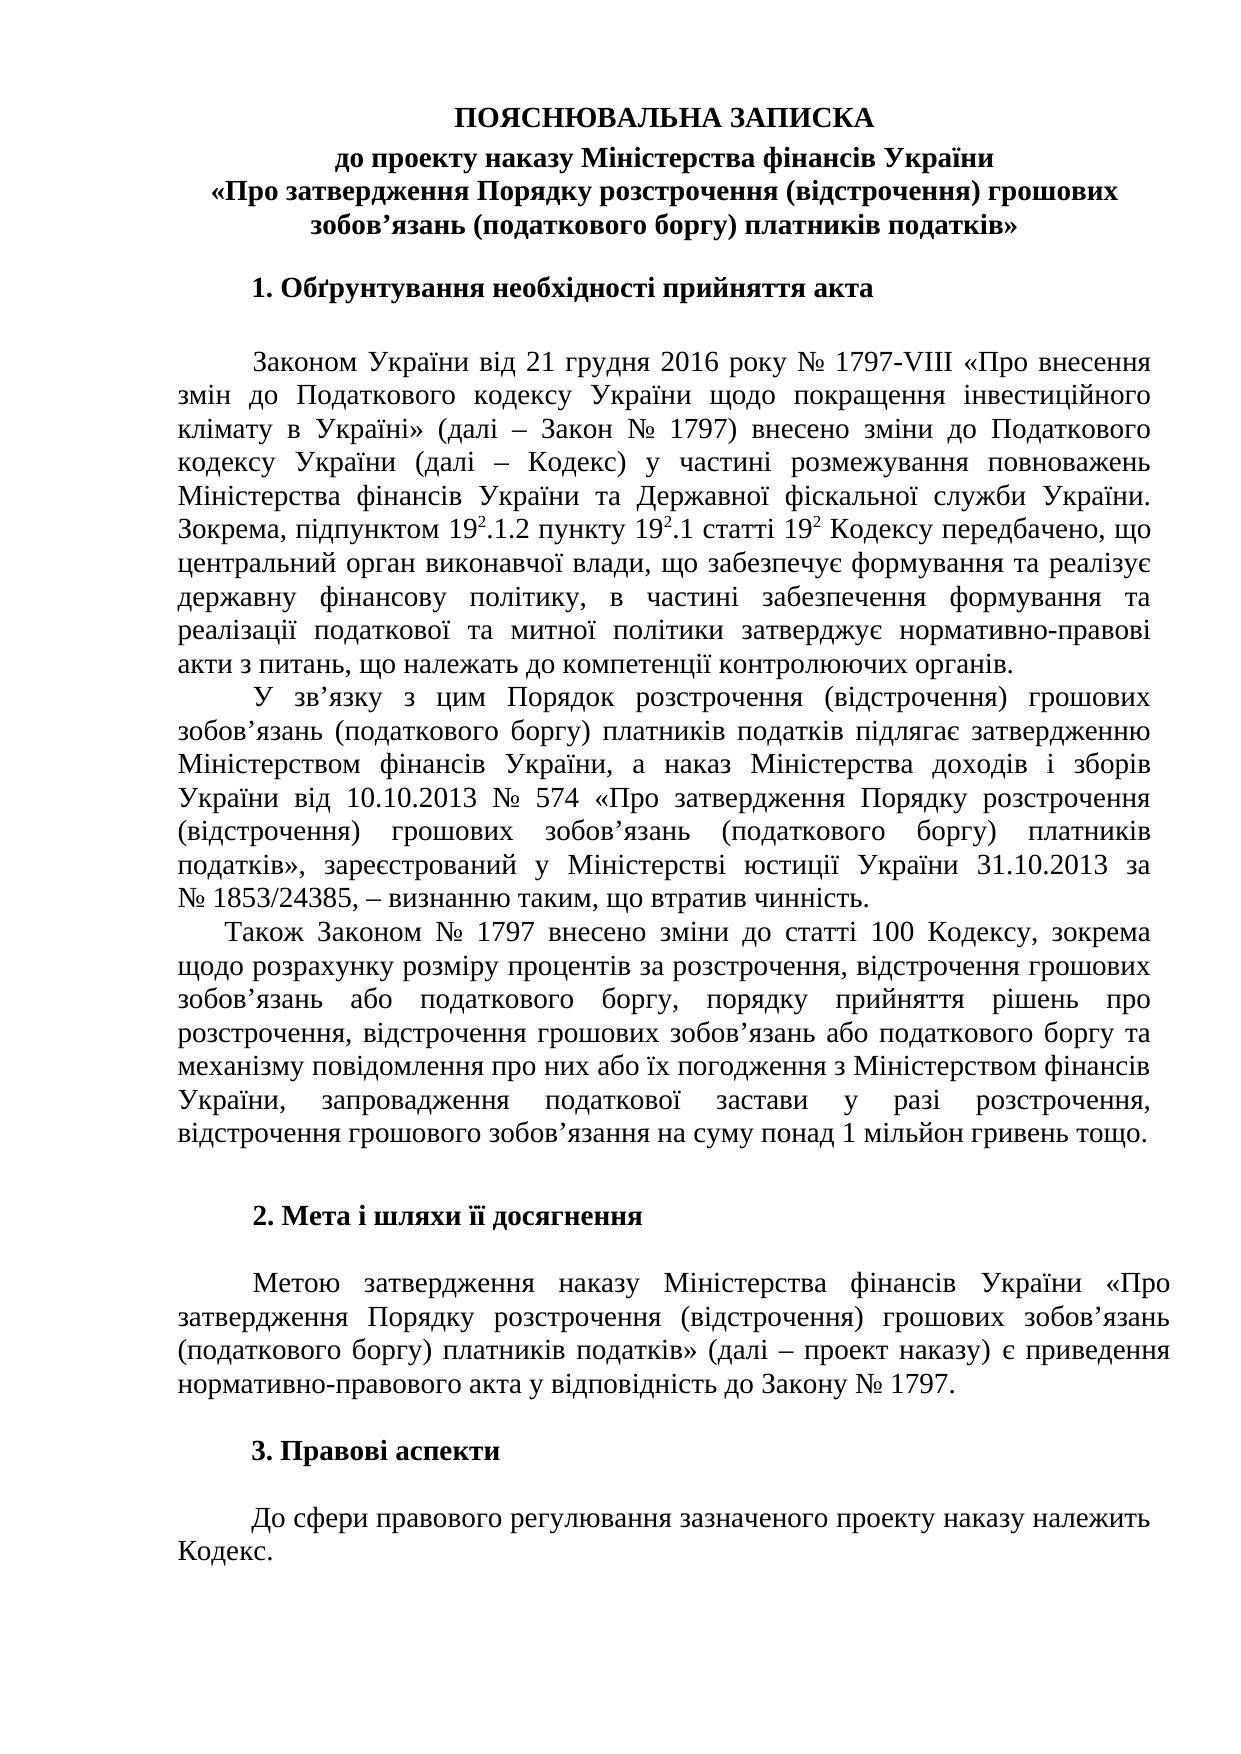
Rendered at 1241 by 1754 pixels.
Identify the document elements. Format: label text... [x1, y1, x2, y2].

text У зв’язку з цим Порядок розстрочення (відстрочення) грошових зобов’язань (податкового боргу) платників податків підлягає затвердженню Міністерством фінансів України, а наказ Міністерства доходів і зборів України від 10.10.2013 № 574 «Про затвердження Порядку розстрочення (відстрочення) грошових зобов’язань (податкового боргу) платників податків», зареєстрований у Міністерстві юстиції України 31.10.2013 за № 1853/24385, – визнанню таким, що втратив чинність. [177, 679, 1152, 914]
text 2. Мета і шляхи її досягнення [177, 1198, 1152, 1232]
text Законом України від 21 грудня 2016 року № 1797-VІІІ «Про внесення змін до Податкового кодексу України щодо покращення інвестиційного клімату в Україні» (далі – Закон № 1797) внесено зміни до Податкового кодексу України (далі – Кодекс) у частині розмежування повноважень Міністерства фінансів України та Державної фіскальної служби України. Зокрема, підпунктом 192.1.2 пункту 192.1 статті 192 Кодексу передбачено, що центральний орган виконавчої влади, що забезпечує формування та реалізує державну фінансову політику, в частині забезпечення формування та реалізації податкової та митної політики затверджує нормативно-правові акти з питань, що належать до компетенції контролюючих органів. [177, 344, 1152, 679]
text «Про затвердження Порядку розстрочення (відстрочення) грошових зобов’язань (податкового боргу) платників податків» [177, 173, 1152, 240]
text До сфери правового регулювання зазначеного проекту наказу належить Кодекс. [177, 1500, 1152, 1567]
title ПОЯСНЮВАЛЬНА ЗАПИСКА [177, 100, 1152, 133]
text Метою затвердження наказу Міністерства фінансів України «Про затвердження Порядку розстрочення (відстрочення) грошових зобов’язань (податкового боргу) платників податків» (далі – проект наказу) є приведення нормативно-правового акта у відповідність до Закону № 1797. [177, 1265, 1170, 1399]
text 3. Правові аспекти [177, 1433, 1152, 1466]
text Також Законом № 1797 внесено зміни до статті 100 Кодексу, зокрема щодо розрахунку розміру процентів за розстрочення, відстрочення грошових зобов’язань або податкового боргу, порядку прийняття рішень про розстрочення, відстрочення грошових зобов’язань або податкового боргу та механізму повідомлення про них або їх погодження з Міністерством фінансів України, запровадження податкової застави у разі розстрочення, відстрочення грошового зобов’язання на суму понад 1 мільйон гривень тощо. [177, 914, 1152, 1149]
subtitle 1. Обґрунтування необхідності прийняття акта [251, 271, 1152, 304]
text до проекту наказу Міністерства фінансів України [177, 140, 1152, 173]
